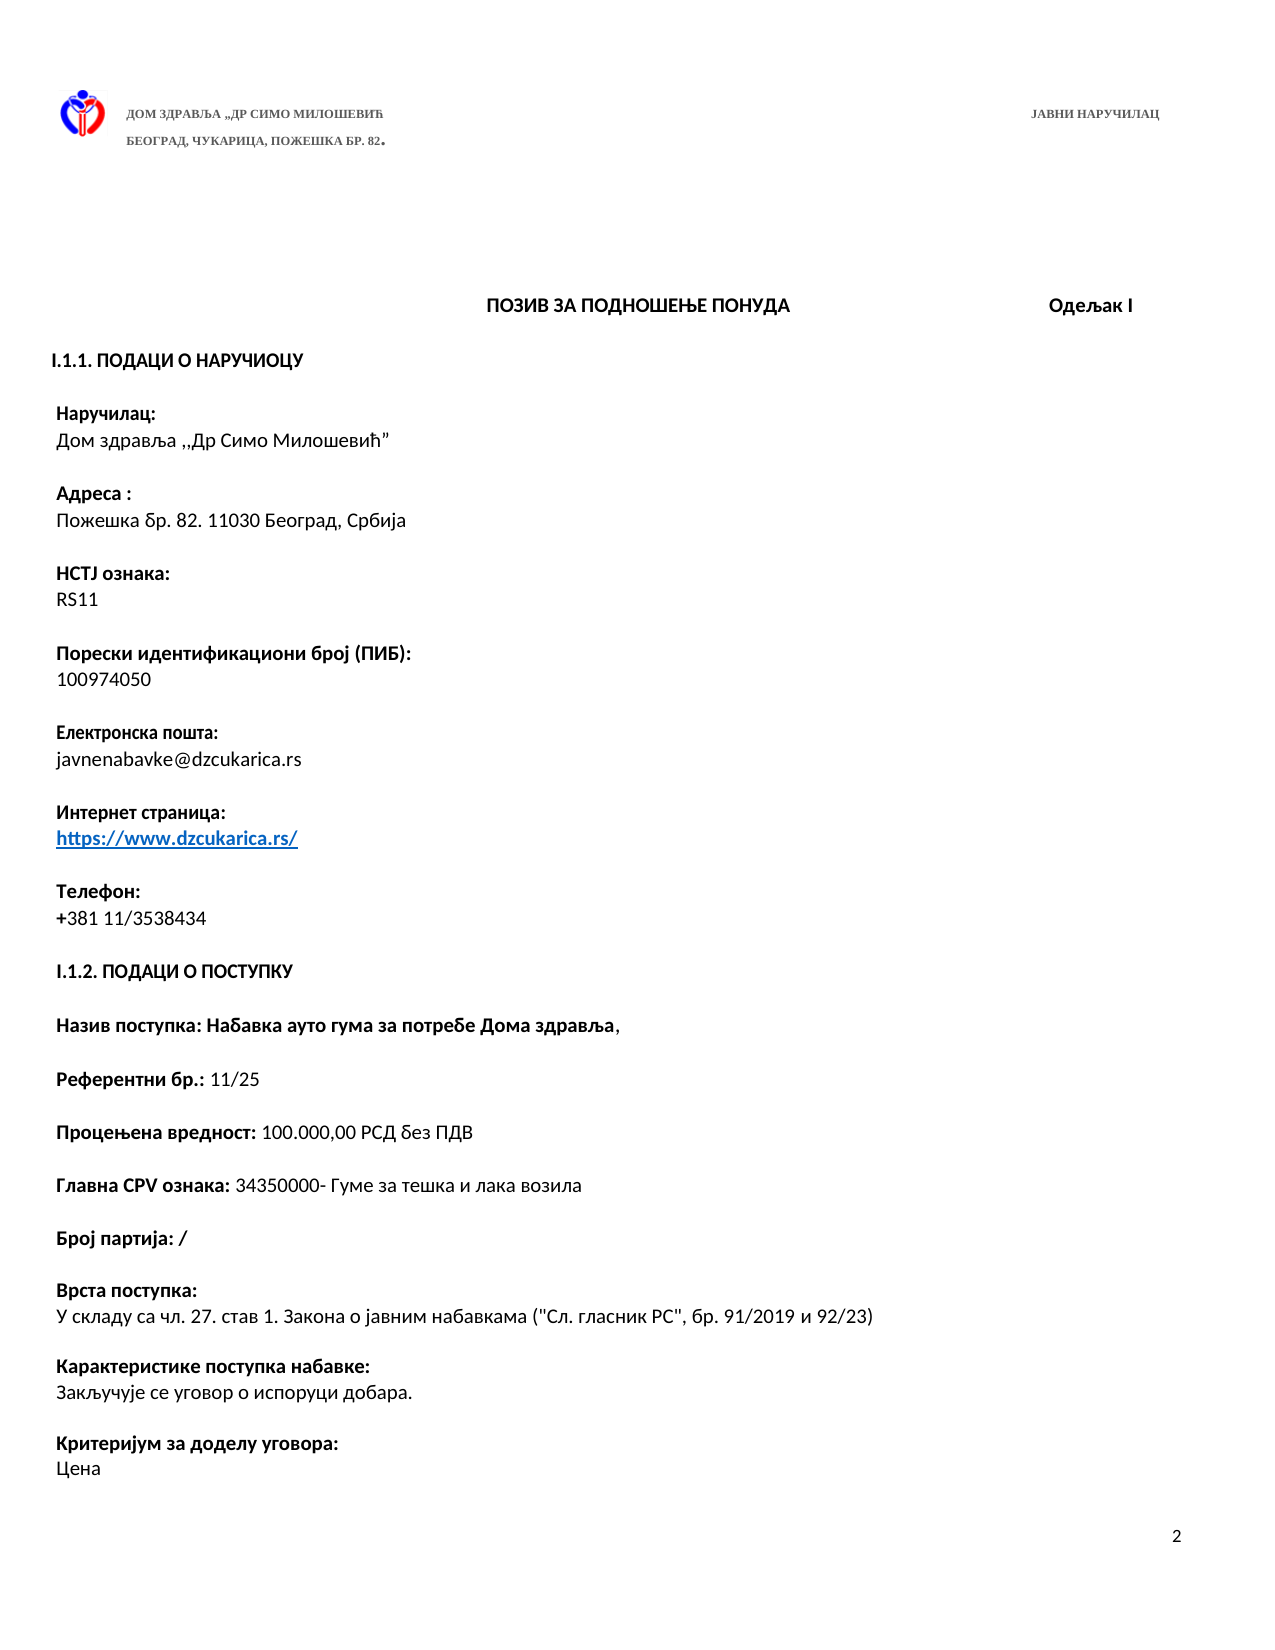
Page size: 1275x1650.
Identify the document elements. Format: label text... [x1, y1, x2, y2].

text 100974050 [56, 666, 1168, 692]
text Дом здравља ,,Др Симо Милошевић” [56, 427, 1168, 453]
text Цена [56, 1455, 1181, 1481]
text Референтни бр.: 11/25 [56, 1066, 1168, 1092]
text Главна CPV ознака: 34350000- Гуме за тешка и лака возила [56, 1172, 1168, 1198]
text У складу са чл. 27. став 1. Закона о јавним набавкама ("Сл. гласник РС", бр. 91/2019 и 92/23) [56, 1303, 1181, 1328]
text +381 11/3538434 [56, 905, 1168, 931]
text Телефон: [56, 879, 1168, 904]
picture [58, 89, 109, 137]
text Карактеристике поступка набавке: [56, 1354, 1181, 1379]
text I.1.1. ПОДАЦИ О НАРУЧИОЦУ [47, 347, 1168, 373]
text Врста поступка: [56, 1277, 1181, 1303]
text Закључује се уговор о испоруци добара. [56, 1379, 1181, 1404]
text I.1.2. ПОДАЦИ О ПОСТУПКУ [56, 958, 1168, 984]
text Пожешка бр. 82. 11030 Београд, Србија [56, 507, 1168, 532]
text Kритеријум за доделу уговора: [56, 1430, 1181, 1455]
text Процењена вредност: 100.000,00 РСД без ПДВ [56, 1119, 1168, 1145]
text Интернет страница: [56, 799, 1168, 824]
text Адреса : [56, 480, 1168, 506]
text https://www.dzcukarica.rs/ [56, 826, 1168, 851]
text Назив поступка: Набавка ауто гума за потребе Дома здравља, [56, 1010, 1181, 1038]
text RS11 [56, 587, 1168, 612]
text Број партија: / [56, 1226, 1168, 1251]
text Електронска пошта: [56, 719, 1168, 745]
text javnenabavke@dzcukarica.rs [56, 746, 1168, 771]
text Наручилац: [56, 401, 1168, 426]
text Порески идентификациони број (ПИБ): [56, 640, 1168, 665]
text ПОЗИВ ЗА ПОДНОШЕЊЕ ПОНУДА Одeљак I [131, 292, 1168, 317]
text НСТЈ ознака: [56, 560, 1168, 585]
